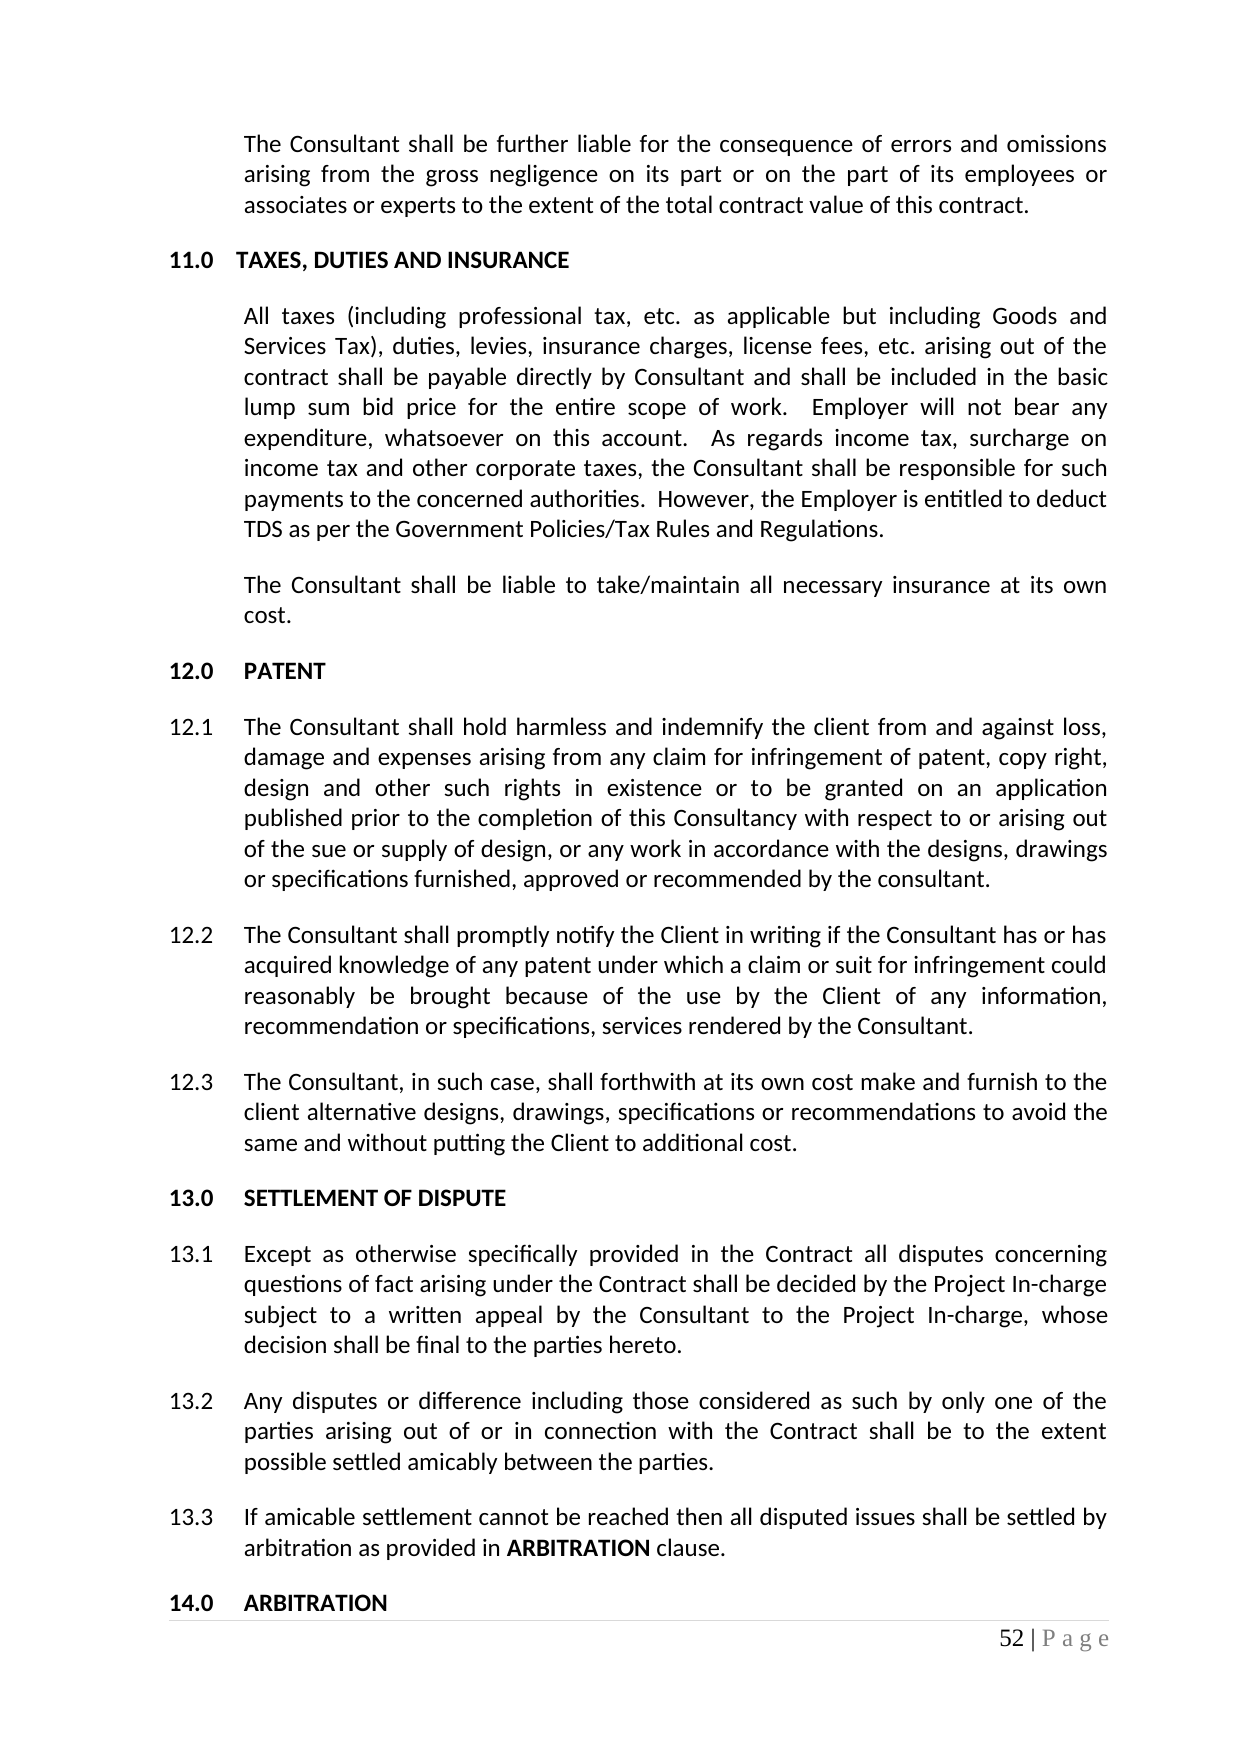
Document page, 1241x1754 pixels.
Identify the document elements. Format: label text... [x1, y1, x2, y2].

text The Consultant shall be further liable for the consequence of errors and omissions arising from the gross negligence on its part or on the part of its employees or associates or experts to the extent of the total contract value of this contract. [244, 128, 1109, 219]
text 13.2 Any disputes or difference including those considered as such by only one of the parties arising out of or in connection with the Contract shall be to the extent possible settled amicably between the parties. [169, 1385, 1109, 1477]
list ARBITRATION [169, 1588, 1109, 1618]
text 13.1 Except as otherwise specifically provided in the Contract all disputes concerning questions of fact arising under the Contract shall be decided by the Project In-charge subject to a written appeal by the Consultant to the Project In-charge, whose decision shall be final to the parties hereto. [169, 1238, 1109, 1360]
text 12.0 PATENT [169, 655, 1109, 686]
text 12.2 The Consultant shall promptly notify the Client in writing if the Consultant has or has acquired knowledge of any patent under which a claim or suit for infringement could reasonably be brought because of the use by the Client of any information, recommendation or specifications, services rendered by the Consultant. [169, 919, 1109, 1041]
text 12.3 The Consultant, in such case, shall forthwith at its own cost make and furnish to the client alternative designs, drawings, specifications or recommendations to avoid the same and without putting the Client to additional cost. [169, 1066, 1109, 1157]
text 13.0 SETTLEMENT OF DISPUTE [169, 1182, 1109, 1213]
text 13.3 If amicable settlement cannot be reached then all disputed issues shall be settled by arbitration as provided in ARBITRATION clause. [169, 1502, 1109, 1563]
text 12.1 The Consultant shall hold harmless and indemnify the client from and against loss, damage and expenses arising from any claim for infringement of patent, copy right, design and other such rights in existence or to be granted on an application published prior to the completion of this Consultancy with respect to or arising out of the sue or supply of design, or any work in accordance with the designs, drawings or specifications furnished, approved or recommended by the consultant. [169, 711, 1109, 894]
text All taxes (including professional tax, etc. as applicable but including Goods and Services Tax), duties, levies, insurance charges, license fees, etc. arising out of the contract shall be payable directly by Consultant and shall be included in the basic lump sum bid price for the entire scope of work. Employer will not bear any expenditure, whatsoever on this account. As regards income tax, surcharge on income tax and other corporate taxes, the Consultant shall be responsible for such payments to the concerned authorities. However, the Employer is entitled to deduct TDS as per the Government Policies/Tax Rules and Regulations. [94, 300, 1109, 544]
text The Consultant shall be liable to take/maintain all necessary insurance at its own cost. [94, 569, 1109, 630]
text 11.0 TAXES, DUTIES AND INSURANCE [169, 244, 1109, 275]
